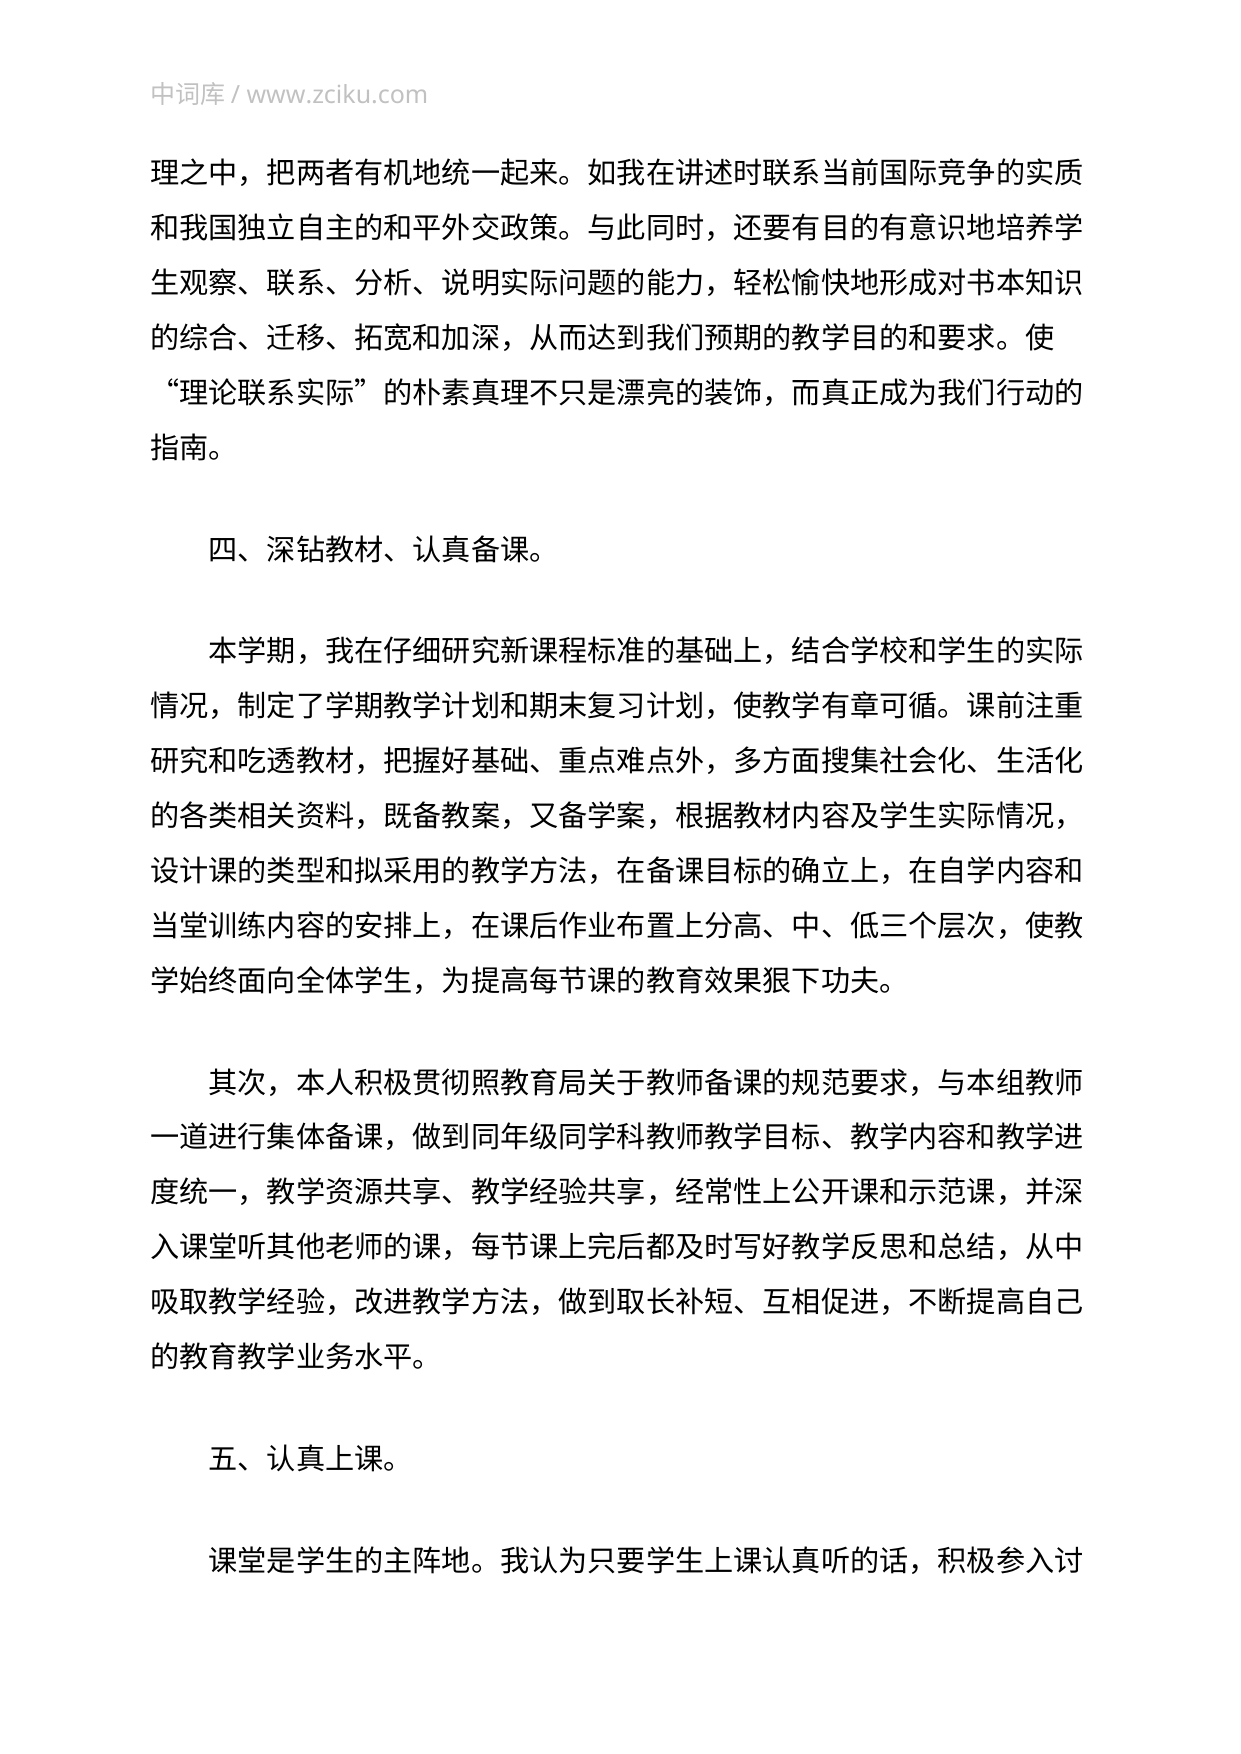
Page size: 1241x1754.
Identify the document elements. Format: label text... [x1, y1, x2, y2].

text 四、深钻教材、认真备课。 [150, 526, 1090, 568]
text 其次，本人积极贯彻照教育局关于教师备课的规范要求，与本组教师一道进行集体备课，做到同年级同学科教师教学目标、教学内容和教学进度统一，教学资源共享、教学经验共享，经常性上公开课和示范课，并深入课堂听其他老师的课，每节课上完后都及时写好教学反思和总结，从中吸取教学经验，改进教学方法，做到取长补短、互相促进，不断提高自己的教育教学业务水平。 [150, 1059, 1090, 1376]
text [150, 1537, 1090, 1579]
text 本学期，我在仔细研究新课程标准的基础上，结合学校和学生的实际情况，制定了学期教学计划和期末复习计划，使教学有章可循。课前注重研究和吃透教材，把握好基础、重点难点外，多方面搜集社会化、生活化的各类相关资料，既备教案，又备学案，根据教材内容及学生实际情况，设计课的类型和拟采用的教学方法，在备课目标的确立上，在自学内容和当堂训练内容的安排上，在课后作业布置上分高、中、低三个层次，使教学始终面向全体学生，为提高每节课的教育效果狠下功夫。 [150, 628, 1090, 1000]
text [150, 150, 1090, 467]
text 五、认真上课。 [150, 1435, 1090, 1478]
